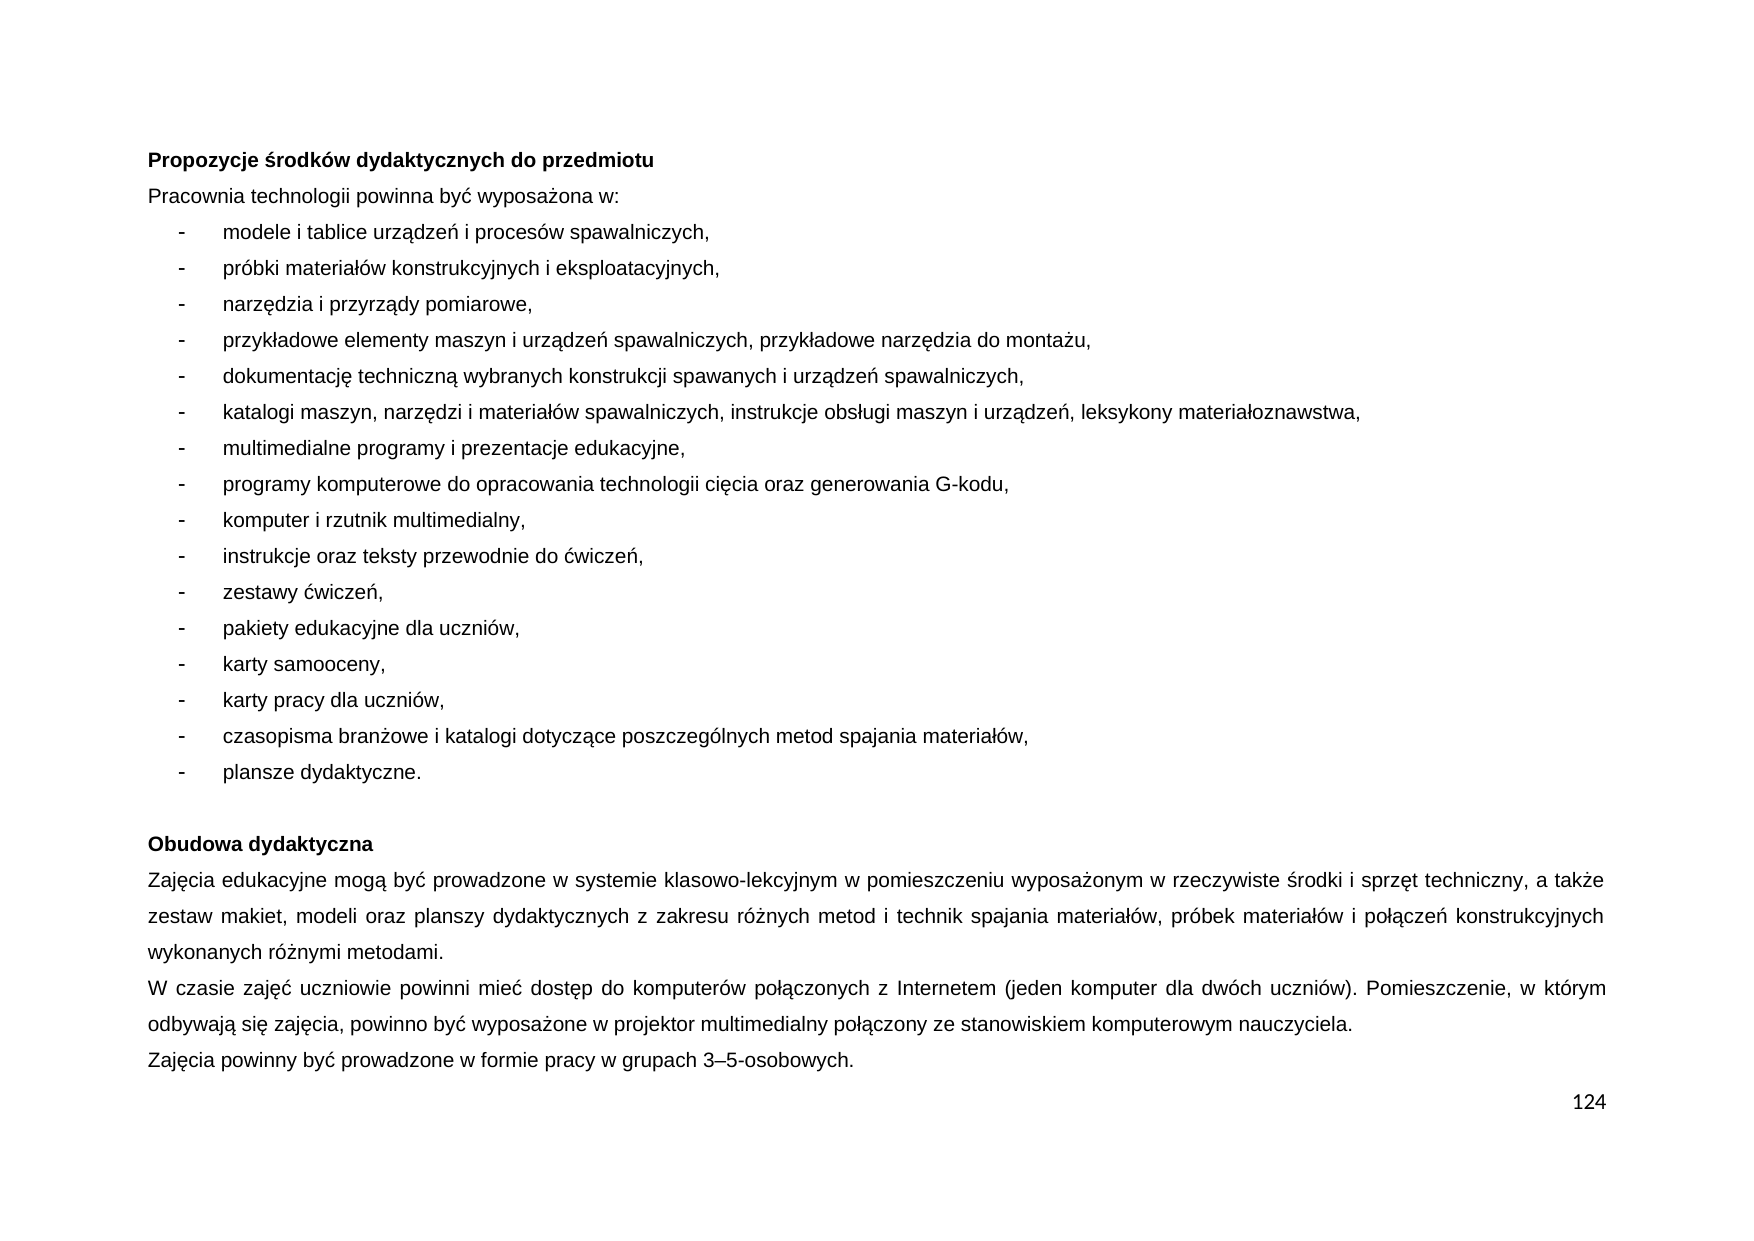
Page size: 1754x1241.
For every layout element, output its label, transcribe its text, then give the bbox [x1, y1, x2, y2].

list karty samooceny, [185, 652, 1606, 676]
list zestawy ćwiczeń, [185, 580, 1606, 604]
list próbki materiałów konstrukcyjnych i eksploatacyjnych, [185, 256, 1606, 279]
text Obudowa dydaktyczna [148, 832, 1606, 856]
text Propozycje środków dydaktycznych do przedmiotu [148, 148, 1606, 172]
list katalogi maszyn, narzędzi i materiałów spawalniczych, instrukcje obsługi maszyn i urządzeń, leksykony materiałoznawstwa, [185, 400, 1606, 424]
list plansze dydaktyczne. [185, 760, 1606, 784]
list karty pracy dla uczniów, [185, 688, 1606, 712]
list pakiety edukacyjne dla uczniów, [185, 616, 1606, 640]
list programy komputerowe do opracowania technologii cięcia oraz generowania G-kodu, [185, 472, 1606, 496]
list modele i tablice urządzeń i procesów spawalniczych, [185, 219, 1606, 243]
list narzędzia i przyrządy pomiarowe, [185, 292, 1606, 316]
list dokumentację techniczną wybranych konstrukcji spawanych i urządzeń spawalniczych, [185, 364, 1606, 388]
text Pracownia technologii powinna być wyposażona w: [148, 183, 1606, 207]
text Zajęcia powinny być prowadzone w formie pracy w grupach 3–5-osobowych. [148, 1048, 1606, 1072]
list instrukcje oraz teksty przewodnie do ćwiczeń, [185, 544, 1606, 568]
list przykładowe elementy maszyn i urządzeń spawalniczych, przykładowe narzędzia do montażu, [185, 328, 1606, 352]
text W czasie zajęć uczniowie powinni mieć dostęp do komputerów połączonych z Internetem (jeden komputer dla dwóch uczniów). Pomieszczenie, w którym odbywają się zajęcia, powinno być wyposażone w projektor multimedialny połączony ze stanowiskiem komputerowym nauczyciela. [148, 976, 1606, 1036]
list czasopisma branżowe i katalogi dotyczące poszczególnych metod spajania materiałów, [185, 724, 1606, 748]
list komputer i rzutnik multimedialny, [185, 508, 1606, 532]
text Zajęcia edukacyjne mogą być prowadzone w systemie klasowo-lekcyjnym w pomieszczeniu wyposażonym w rzeczywiste środki i sprzęt techniczny, a także zestaw makiet, modeli oraz planszy dydaktycznych z zakresu różnych metod i technik spajania materiałów, próbek materiałów i połączeń konstrukcyjnych wykonanych różnymi metodami. [148, 868, 1606, 964]
list multimedialne programy i prezentacje edukacyjne, [185, 436, 1606, 460]
